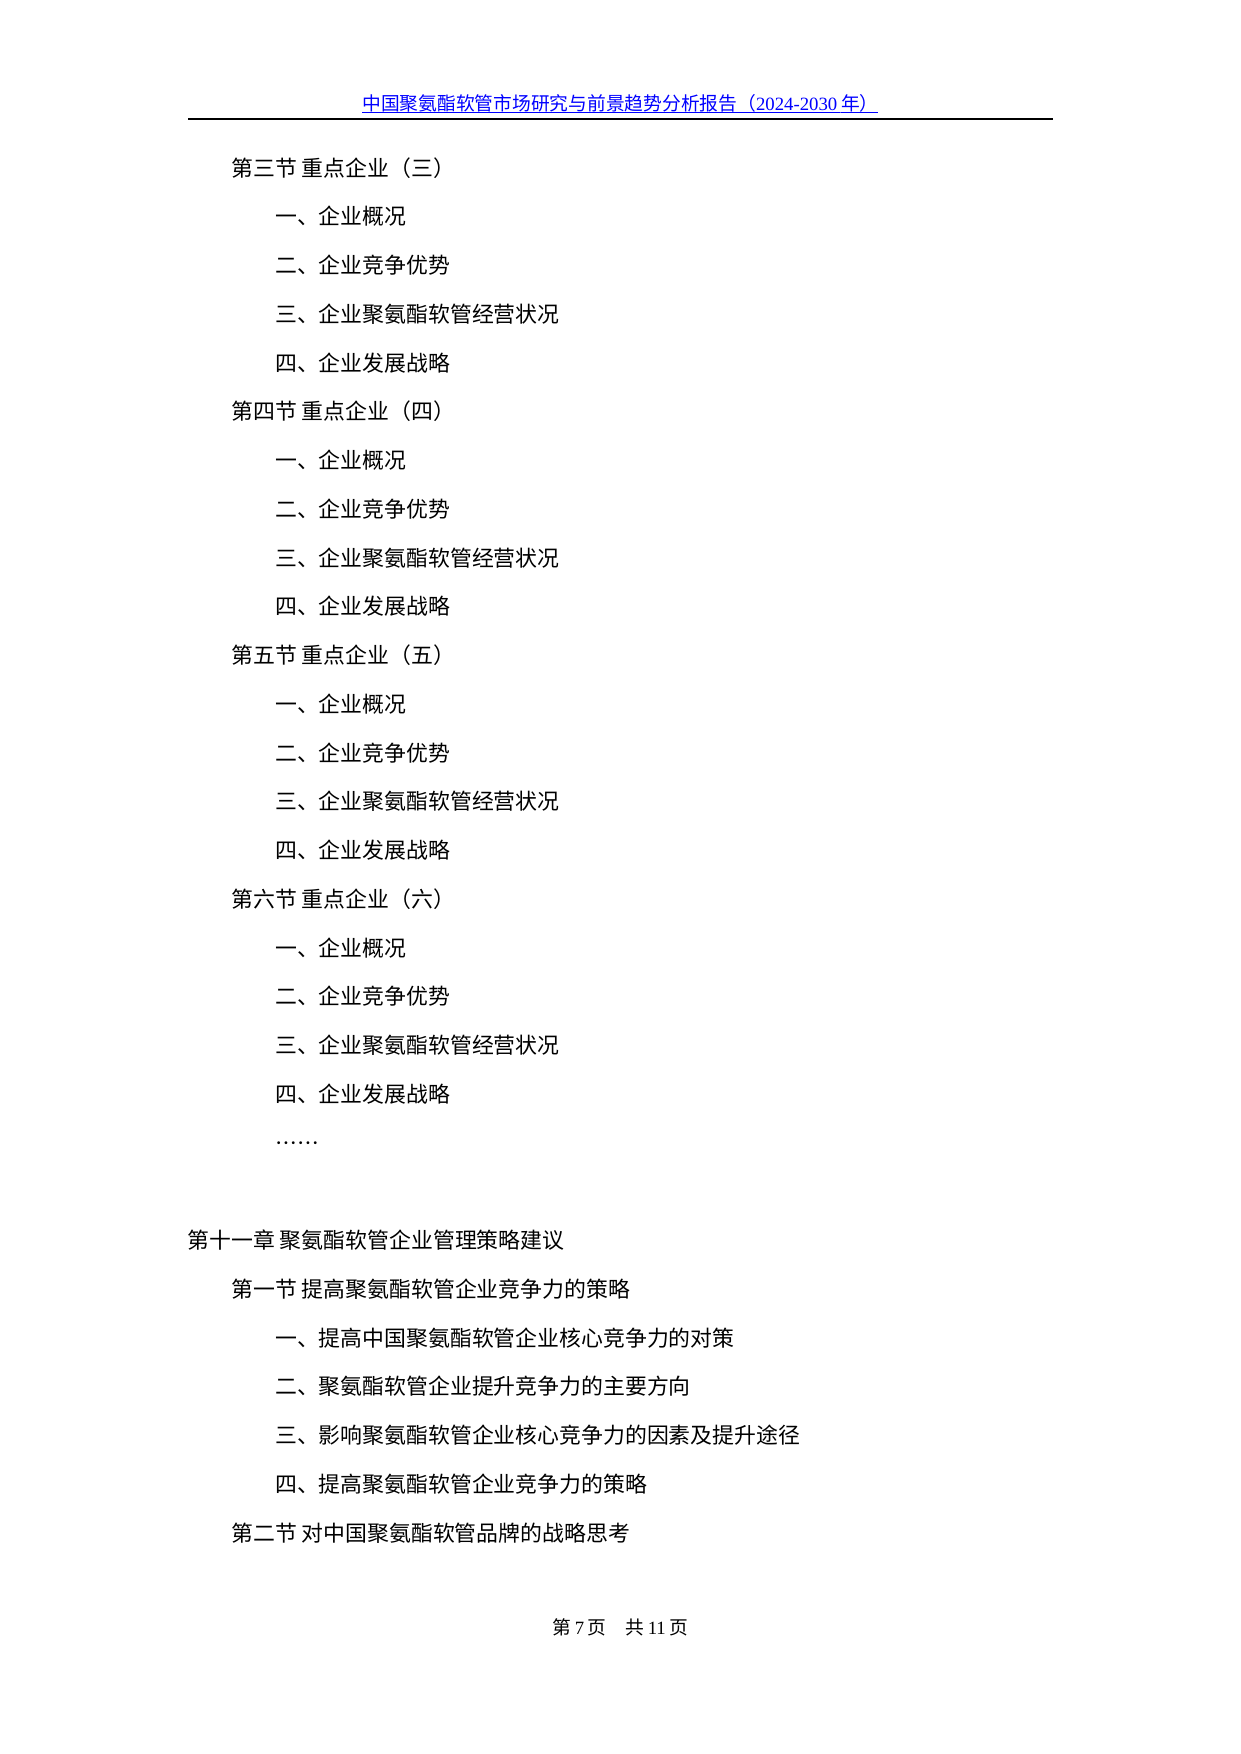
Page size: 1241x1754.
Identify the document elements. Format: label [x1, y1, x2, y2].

text [187, 150, 1053, 1548]
